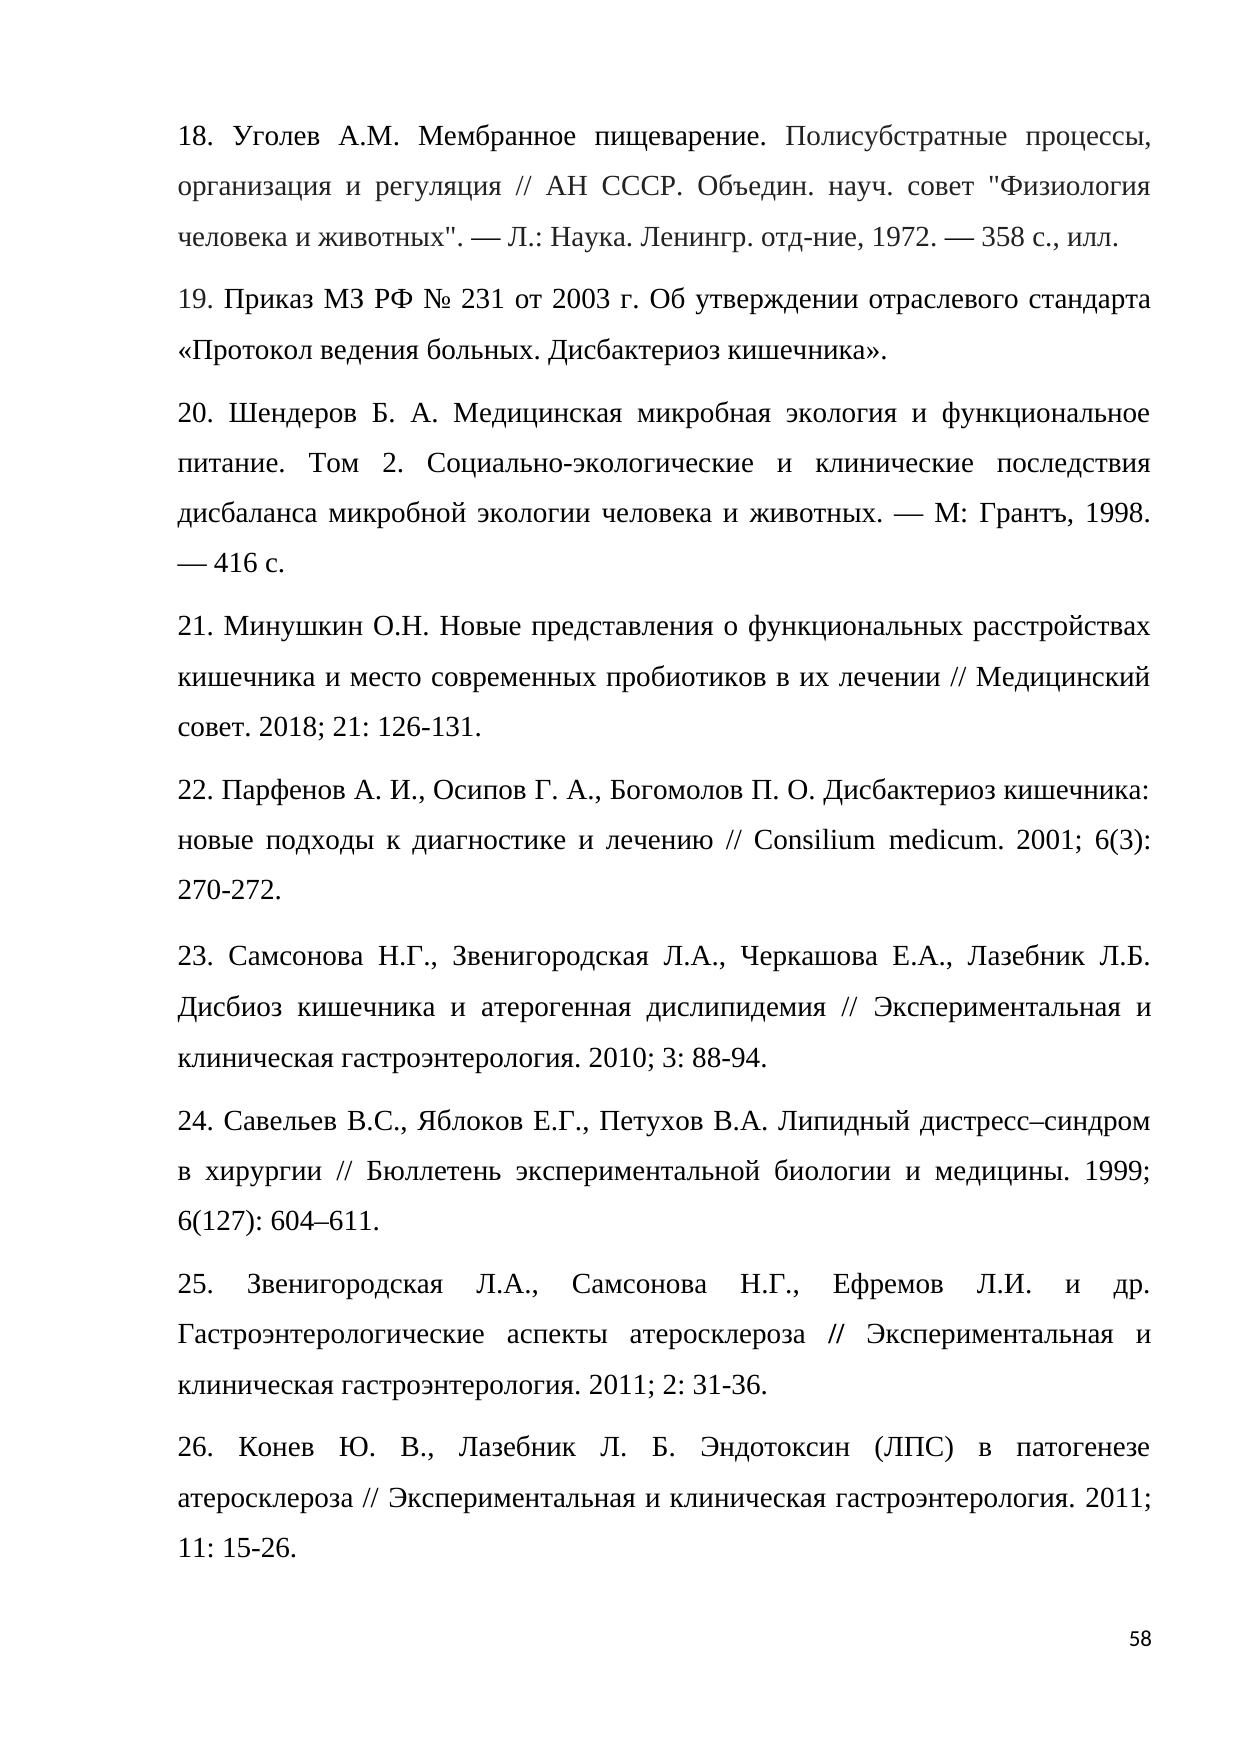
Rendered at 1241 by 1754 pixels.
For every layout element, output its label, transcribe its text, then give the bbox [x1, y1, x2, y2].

text 21. Минушкин О.Н. Новые представления о функциональных расстройствах кишечника и место современных пробиотиков в их лечении // Медицинский совет. 2018; 21: 126-131. [177, 608, 1152, 743]
text 20. Шендеров Б. А. Медицинская микробная экология и функциональное питание. Том 2. Социально-экологические и клинические последствия дисбаланса микробной экологии человека и животных. — М: Грантъ, 1998. — 416 с. [177, 395, 1152, 579]
text 18. Уголев А.М. Мембранное пищеварение. Полисубстратные процессы, организация и регуляция // АН СССР. Объедин. науч. совет "Физиология человека и животных". — Л.: Наука. Ленингр. отд-ние, 1972. — 358 с., илл. [177, 202, 1152, 252]
text 22. Парфенов А. И., Осипов Г. А., Богомолов П. О. Дисбактериоз кишечника: новые подходы к диагностике и лечению // Consilium medicum. 2001; 6(3): 270-272. [177, 772, 1152, 906]
text 25. Звенигородская Л.А., Самсонова Н.Г., Ефремов Л.И. и др. Гастроэнтерологические аспекты атеросклероза // Экспериментальная и клиническая гастроэнтерология. 2011; 2: 31-36. [177, 1266, 1152, 1400]
text 24. Савельев В.С., Яблоков Е.Г., Петухов В.А. Липидный дистресс–синдром в хирургии // Бюллетень экспериментальной биологии и медицины. 1999; 6(127): 604–611. [177, 1103, 1152, 1237]
text 19. Приказ МЗ РФ № 231 от 2003 г. Об утверждении отраслевого стандарта «Протокол ведения больных. Дисбактериоз кишечника». [177, 282, 1152, 365]
text 23. Самсонова Н.Г., Звенигородская Л.А., Черкашова Е.А., Лазебник Л.Б. Дисбиоз кишечника и атерогенная дислипидемия // ﻿Экспериментальная и клиническая гастроэнтерология. 2010; 3: 88-94. [177, 938, 1152, 1073]
text 26. Конев Ю. В., Лазебник Л. Б. Эндотоксин (ЛПС) в патогенезе атеросклероза // Экспериментальная и клиническая гастроэнтерология. 2011; 11: 15-26. [177, 1429, 1152, 1564]
text 18. Уголев А.М. Мембранное пищеварение. Полисубстратные процессы, организация и регуляция // АН СССР. Объедин. науч. совет "Физиология человека и животных". — Л.: Наука. Ленингр. отд-ние, 1972. — 358 с., илл. [177, 118, 1152, 169]
